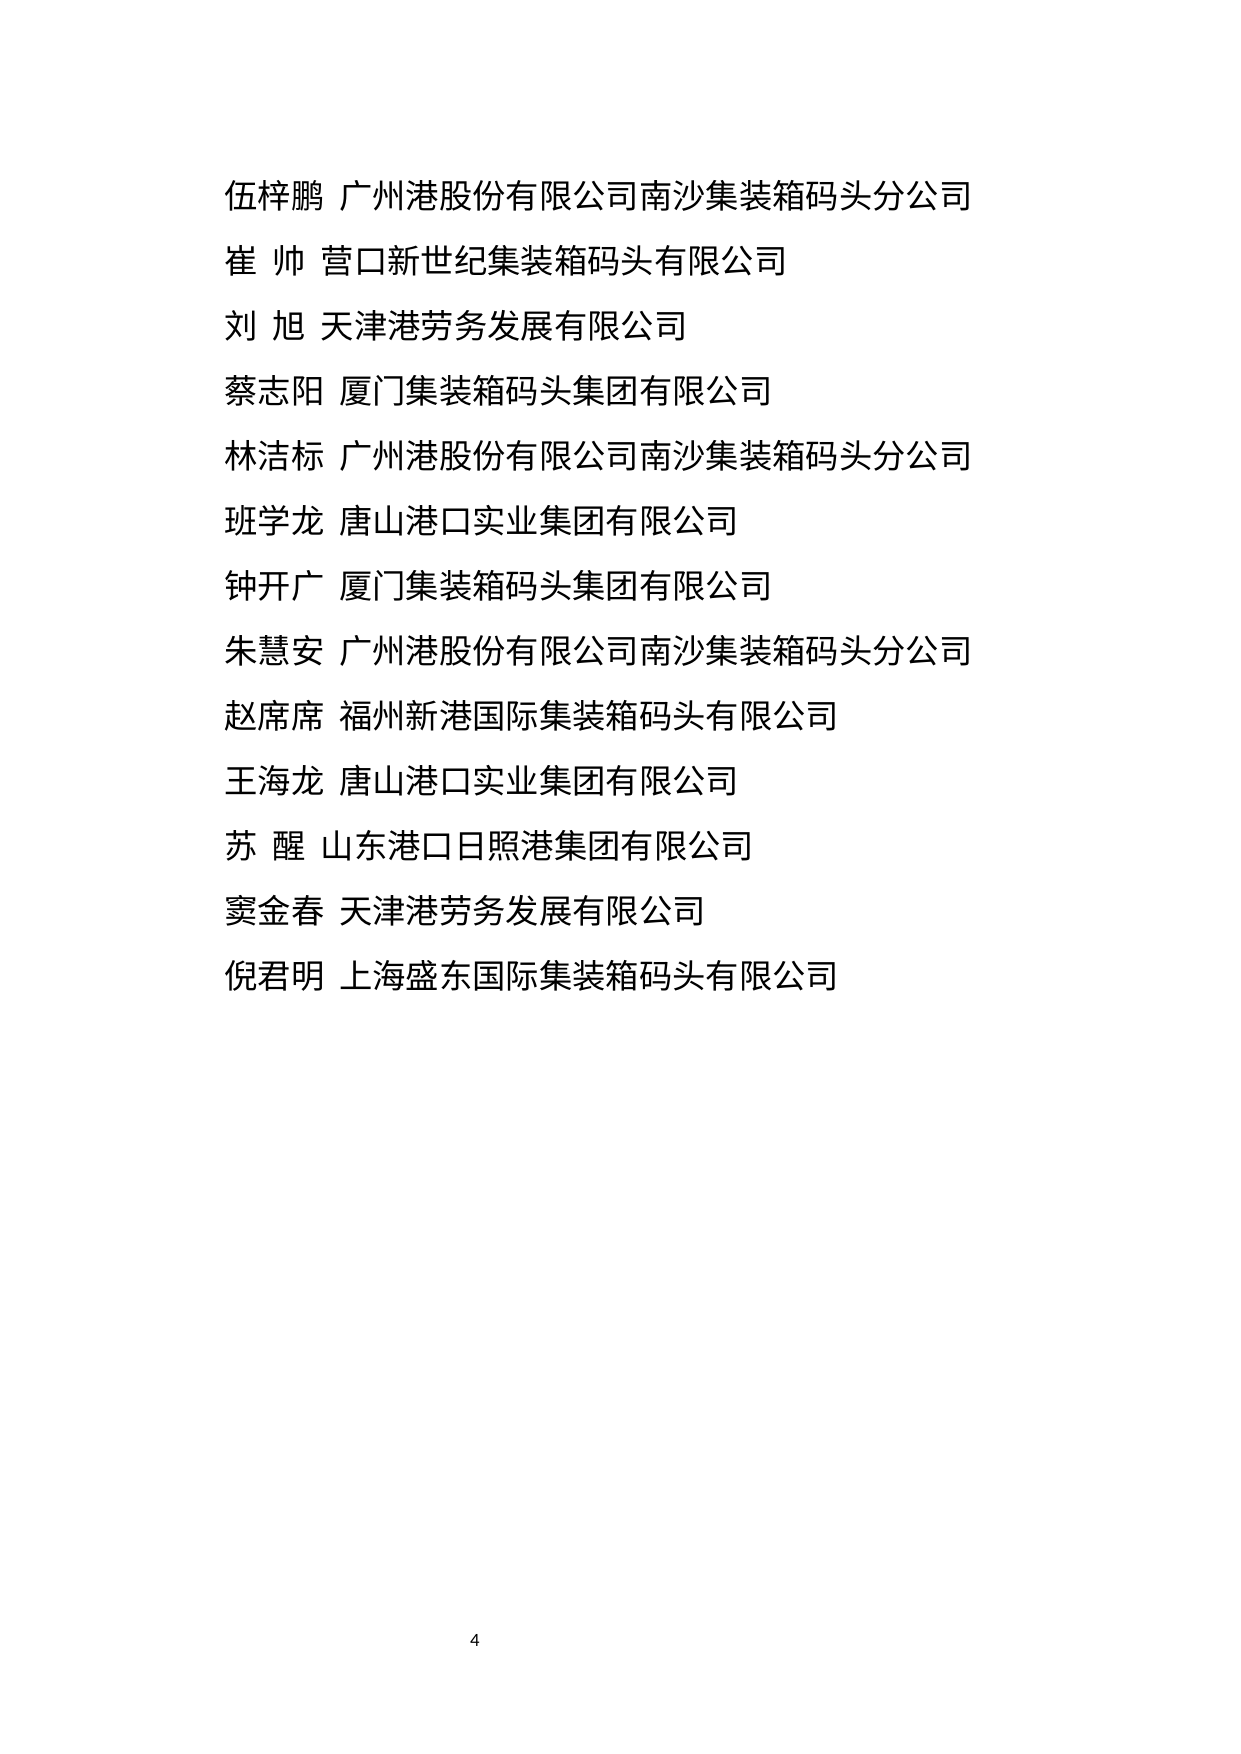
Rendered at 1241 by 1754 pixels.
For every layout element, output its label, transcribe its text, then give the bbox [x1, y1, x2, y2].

text 倪君明 上海盛东国际集装箱码头有限公司 [124, 942, 1116, 1007]
text 王海龙 唐山港口实业集团有限公司 [124, 747, 1116, 812]
text 窦金春 天津港劳务发展有限公司 [124, 877, 1116, 942]
text 崔 帅 营口新世纪集装箱码头有限公司 [124, 227, 1116, 292]
text 林洁标 广州港股份有限公司南沙集装箱码头分公司 [124, 422, 1116, 487]
text 刘 旭 天津港劳务发展有限公司 [124, 292, 1116, 357]
text 伍梓鹏 广州港股份有限公司南沙集装箱码头分公司 [124, 162, 1116, 227]
text 朱慧安 广州港股份有限公司南沙集装箱码头分公司 [124, 617, 1116, 682]
text 蔡志阳 厦门集装箱码头集团有限公司 [124, 357, 1116, 422]
text 钟开广 厦门集装箱码头集团有限公司 [124, 552, 1116, 617]
text 苏 醒 山东港口日照港集团有限公司 [124, 812, 1116, 877]
text 赵席席 福州新港国际集装箱码头有限公司 [124, 682, 1116, 747]
text 班学龙 唐山港口实业集团有限公司 [124, 487, 1116, 552]
